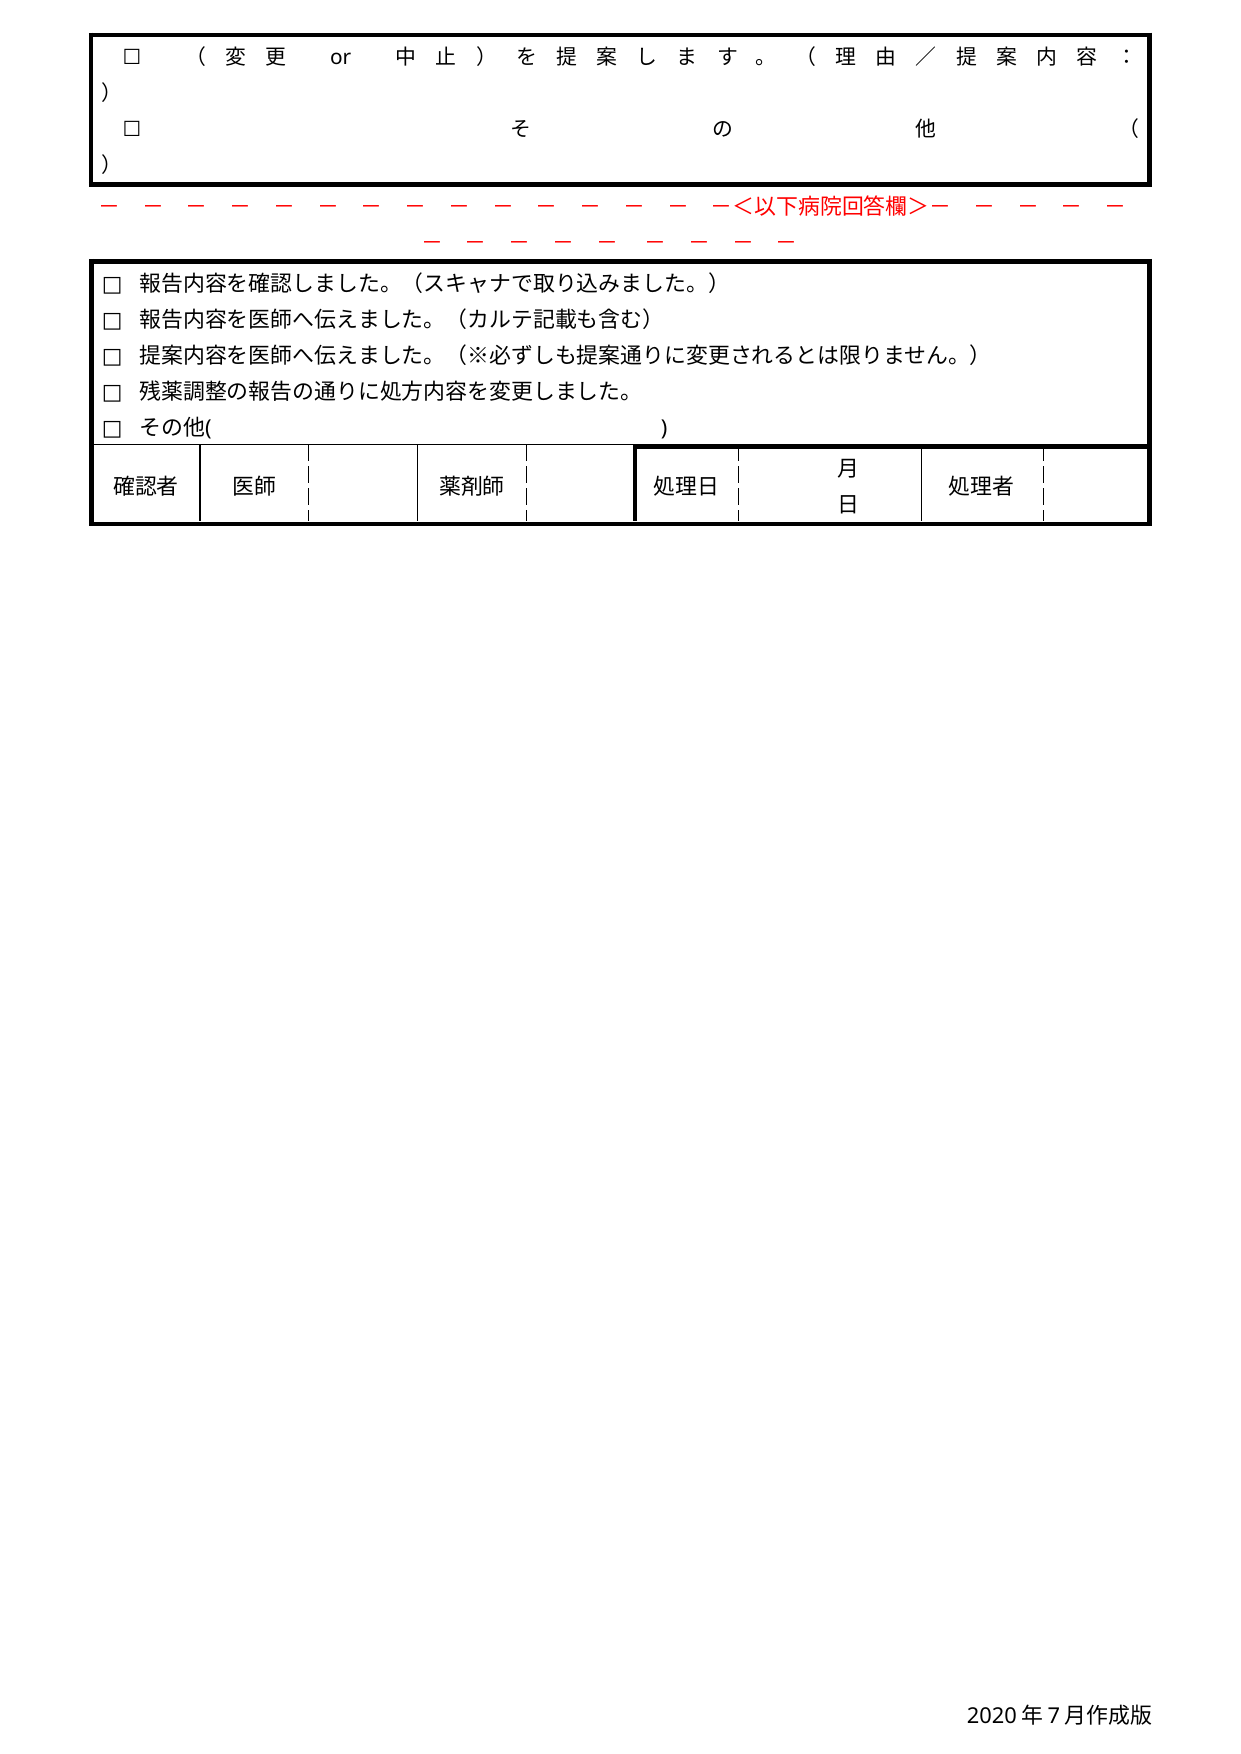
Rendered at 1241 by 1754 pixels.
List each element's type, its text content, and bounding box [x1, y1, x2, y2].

table_cell [309, 445, 417, 521]
table_cell [1044, 449, 1147, 521]
table_cell [526, 445, 633, 521]
text － － － － － － － － － － － － － － －＜以下病院回答欄＞－ － － － － － － － － － － － － － [89, 187, 1130, 259]
table_cell 医師 [201, 445, 309, 521]
table_cell 処理者 [922, 449, 1044, 521]
table_cell 月 日 [738, 449, 921, 521]
table_header 報告内容を確認しました。（スキャナで取り込みました。） 報告内容を医師へ伝えました。（カルテ記載も含む） 提案内容を医師へ伝えました。（※必ずしも提案通りに変更されるとは限りません。） 残薬調整の報告の通りに処方内容を変更しました。 その他( ) [94, 264, 1147, 444]
table_cell 薬剤師 [418, 445, 526, 521]
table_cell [93, 37, 1147, 182]
table_cell 処理日 [637, 449, 738, 521]
table_cell 確認者 [94, 445, 199, 521]
